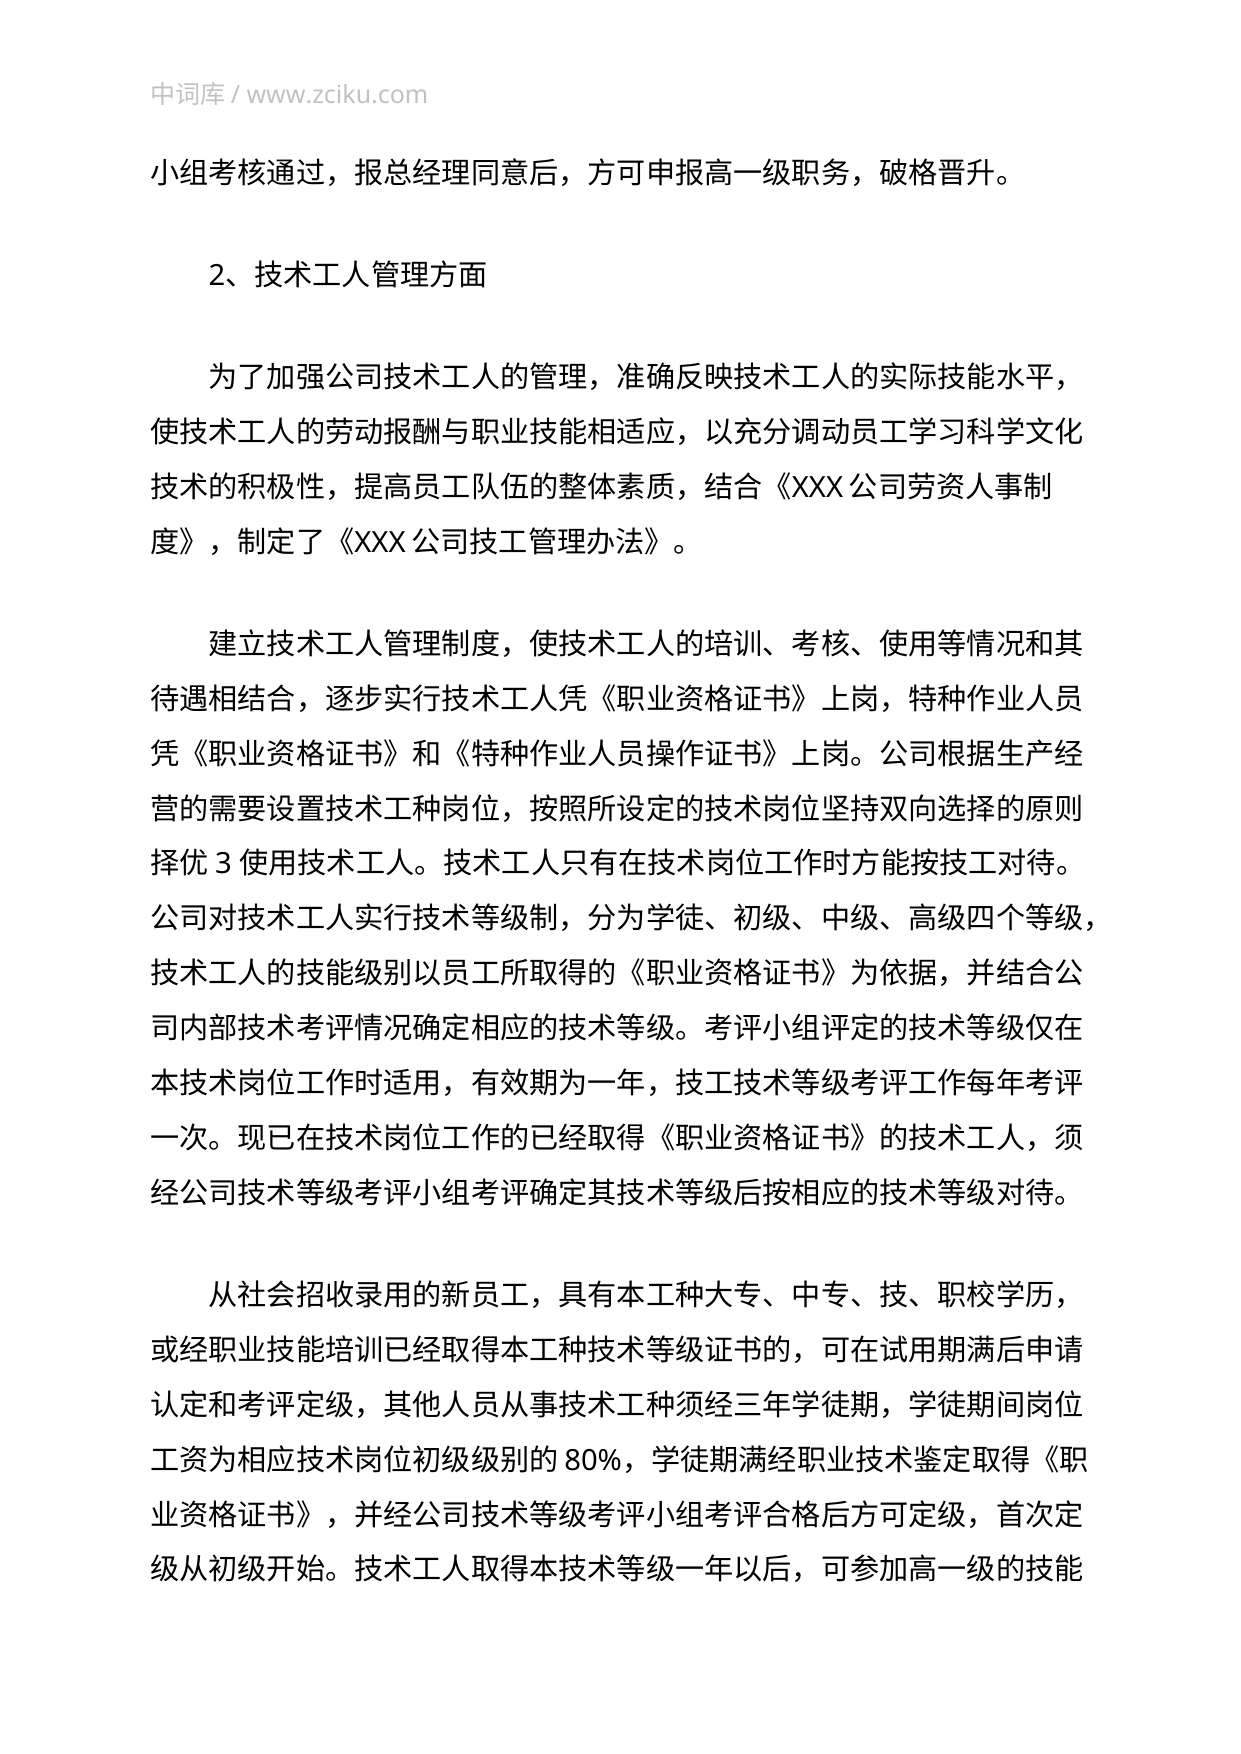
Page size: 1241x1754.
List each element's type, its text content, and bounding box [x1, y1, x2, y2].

text 2、技术工人管理方面 [150, 252, 1090, 294]
text 建立技术工人管理制度，使技术工人的培训、考核、使用等情况和其待遇相结合，逐步实行技术工人凭《职业资格证书》上岗，特种作业人员凭《职业资格证书》和《特种作业人员操作证书》上岗。公司根据生产经营的需要设置技术工种岗位，按照所设定的技术岗位坚持双向选择的原则择优 3 使用技术工人。技术工人只有在技术岗位工作时方能按技工对待。公司对技术工人实行技术等级制，分为学徒、初级、中级、高级四个等级，技术工人的技能级别以员工所取得的《职业资格证书》为依据，并结合公司内部技术考评情况确定相应的技术等级。考评小组评定的技术等级仅在本技术岗位工作时适用，有效期为一年，技工技术等级考评工作每年考评一次。现已在技术岗位工作的已经取得《职业资格证书》的技术工人，须经公司技术等级考评小组考评确定其技术等级后按相应的技术等级对待。 [150, 621, 1090, 1212]
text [150, 150, 1090, 192]
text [150, 1271, 1090, 1588]
text 为了加强公司技术工人的管理，准确反映技术工人的实际技能水平，使技术工人的劳动报酬与职业技能相适应，以充分调动员工学习科学文化技术的积极性，提高员工队伍的整体素质，结合《XXX公司劳资人事制度》，制定了《XXX公司技工管理办法》。 [150, 354, 1090, 561]
